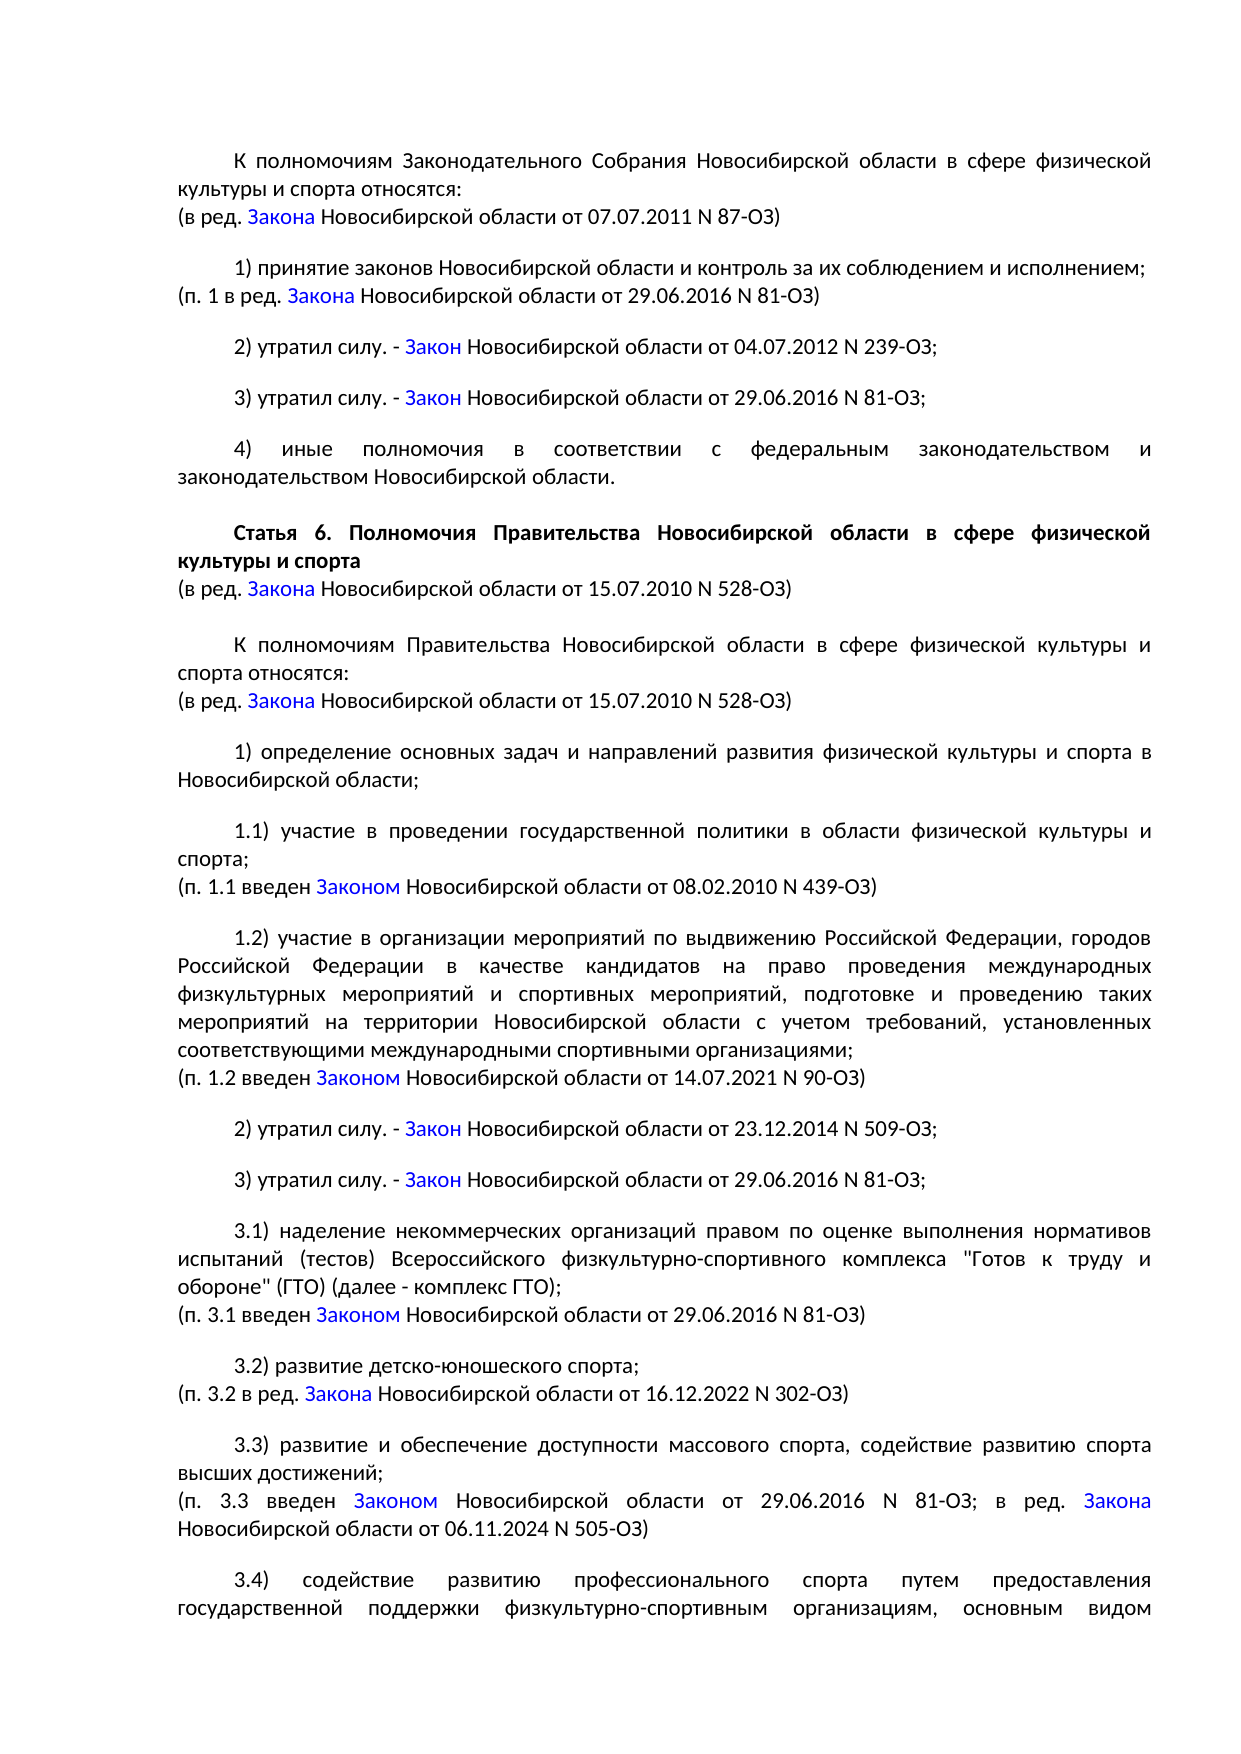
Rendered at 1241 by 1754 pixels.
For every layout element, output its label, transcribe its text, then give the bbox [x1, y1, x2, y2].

text 2) утратил силу. - Закон Новосибирской области от 23.12.2014 N 509-ОЗ; [177, 1114, 1152, 1142]
text 3) утратил силу. - Закон Новосибирской области от 29.06.2016 N 81-ОЗ; [177, 1165, 1152, 1193]
text 3.1) наделение некоммерческих организаций правом по оценке выполнения нормативов испытаний (тестов) Всероссийского физкультурно-спортивного комплекса "Готов к труду и обороне" (ГТО) (далее - комплекс ГТО); [177, 1216, 1152, 1300]
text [177, 202, 1152, 230]
text 3.2) развитие детско-юношеского спорта; [177, 1351, 1152, 1379]
text 3.3) развитие и обеспечение доступности массового спорта, содействие развитию спорта высших достижений; [177, 1430, 1152, 1486]
text (п. 1.2 введен Законом Новосибирской области от 14.07.2021 N 90-ОЗ) [177, 1063, 1152, 1091]
text 4) иные полномочия в соответствии с федеральным законодательством и законодательством Новосибирской области. [177, 434, 1152, 490]
text (в ред. Закона Новосибирской области от 15.07.2010 N 528-ОЗ) [177, 574, 1152, 602]
text (п. 3.1 введен Законом Новосибирской области от 29.06.2016 N 81-ОЗ) [177, 1300, 1152, 1328]
text К полномочиям Законодательного Собрания Новосибирской области в сфере физической культуры и спорта относятся: [177, 146, 1152, 202]
text (в ред. Закона Новосибирской области от 15.07.2010 N 528-ОЗ) [177, 686, 1152, 714]
text (п. 1 в ред. Закона Новосибирской области от 29.06.2016 N 81-ОЗ) [177, 281, 1152, 309]
text 3) утратил силу. - Закон Новосибирской области от 29.06.2016 N 81-ОЗ; [177, 383, 1152, 411]
text 1) определение основных задач и направлений развития физической культуры и спорта в Новосибирской области; [177, 737, 1152, 793]
text 1) принятие законов Новосибирской области и контроль за их соблюдением и исполнением; [177, 253, 1152, 281]
title Статья 6. Полномочия Правительства Новосибирской области в сфере физической культуры и спорта [177, 518, 1152, 574]
text (п. 3.3 введен Законом Новосибирской области от 29.06.2016 N 81-ОЗ; в ред. Закона Новосибирской области от 06.11.2024 N 505-ОЗ) [177, 1486, 1152, 1542]
text К полномочиям Правительства Новосибирской области в сфере физической культуры и спорта относятся: [177, 630, 1152, 686]
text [177, 1565, 1152, 1621]
text 1.1) участие в проведении государственной политики в области физической культуры и спорта; [177, 816, 1152, 872]
text 1.2) участие в организации мероприятий по выдвижению Российской Федерации, городов Российской Федерации в качестве кандидатов на право проведения международных физкультурных мероприятий и спортивных мероприятий, подготовке и проведению таких мероприятий на территории Новосибирской области с учетом требований, установленных соответствующими международными спортивными организациями; [177, 923, 1152, 1063]
text (п. 1.1 введен Законом Новосибирской области от 08.02.2010 N 439-ОЗ) [177, 872, 1152, 900]
text 2) утратил силу. - Закон Новосибирской области от 04.07.2012 N 239-ОЗ; [177, 332, 1152, 360]
text (п. 3.2 в ред. Закона Новосибирской области от 16.12.2022 N 302-ОЗ) [177, 1379, 1152, 1407]
